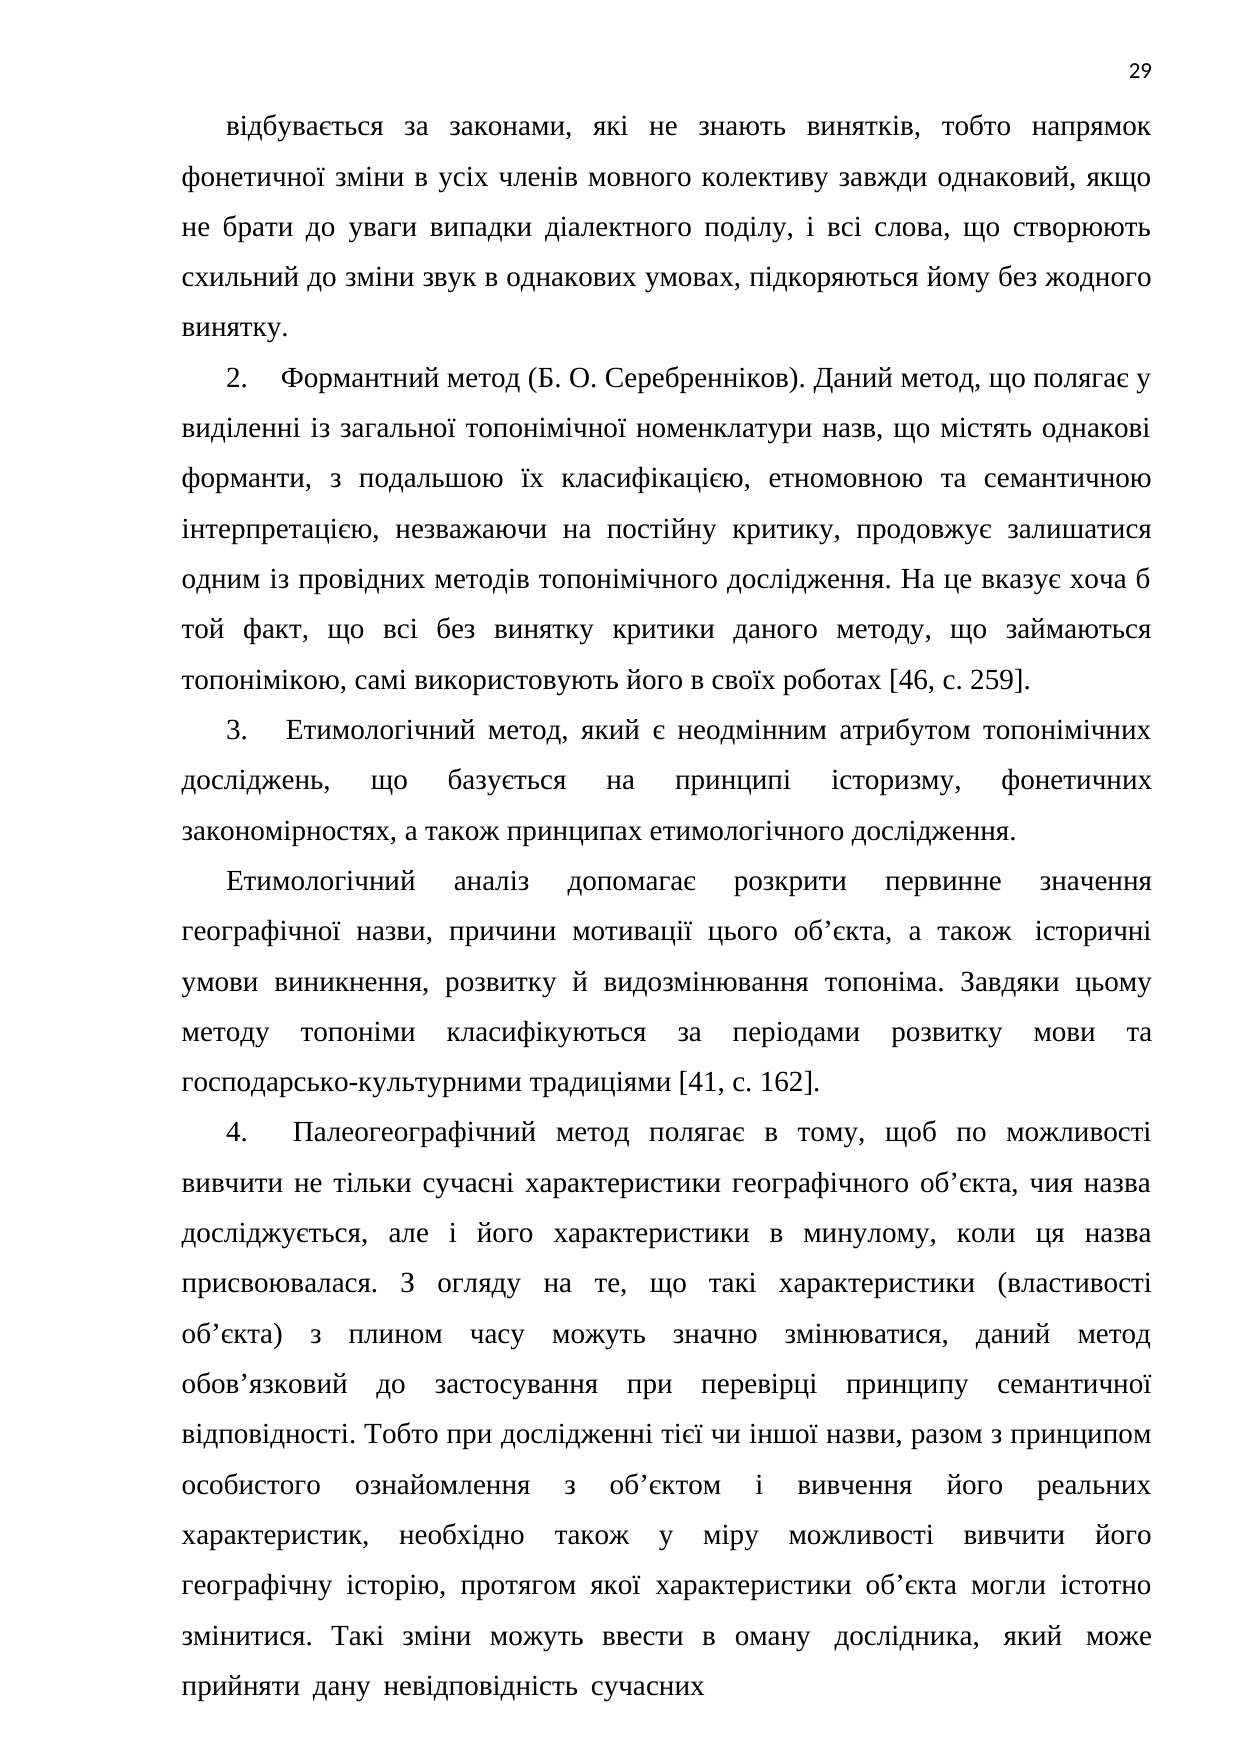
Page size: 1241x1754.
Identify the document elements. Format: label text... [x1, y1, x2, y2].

list Формантний метод (Б. О. Серебренніков). Даний метод, що полягає у виділенні із загальної топонімічної номенклатури назв, що містять однакові форманти, з подальшою їх класифікацією, етномовною та семантичною інтерпретацією, незважаючи на постійну критику, продовжує залишатися одним із провідних методів топонімічного дослідження. На це вказує хоча б той факт, що всі без винятку критики даного методу, що займаються топонімікою, самі використовують його в своїх роботах [46, с. 259]. [181, 360, 1152, 695]
text Етимологічний аналіз допомагає розкрити первинне значення географічної назви, причини мотивації цього об’єкта, а також історичні умови виникнення, розвитку й видозмінювання топоніма. Завдяки цьому методу топоніми класифікуються за періодами розвитку мови та господарсько-культурними традиціями [41, с. 162]. [181, 863, 1152, 1098]
list Етимологічний метод, який є неодмінним атрибутом топонімічних досліджень, що базується на принципі історизму, фонетичних закономірностях, а також принципах етимологічного дослідження. [181, 712, 1152, 846]
list Палеогеографічний метод полягає в тому, щоб по можливості вивчити не тільки сучасні характеристики географічного об’єкта, чия назва досліджується, але і його характеристики в минулому, коли ця назва присвоювалася. З огляду на те, що такі характеристики (властивості об’єкта) з плином часу можуть значно змінюватися, даний метод обов’язковий до застосування при перевірці принципу семантичної відповідності. Тобто при дослідженні тієї чи іншої назви, разом з принципом особистого ознайомлення з об’єктом і вивчення його реальних характеристик, необхідно також у міру можливості вивчити його географічну історію, протягом якої характеристики об’єкта могли істотно змінитися. Такі зміни можуть ввести в оману дослідника, який може прийняти дану невідповідність сучасних [181, 1114, 1152, 1702]
text відбувається за законами, які не знають винятків, тобто напрямок фонетичної зміни в усіх членів мовного колективу завжди однаковий, якщо не брати до уваги випадки діалектного поділу, і всі слова, що створюють схильний до зміни звук в однакових умовах, підкоряються йому без жодного винятку. [181, 108, 1152, 343]
